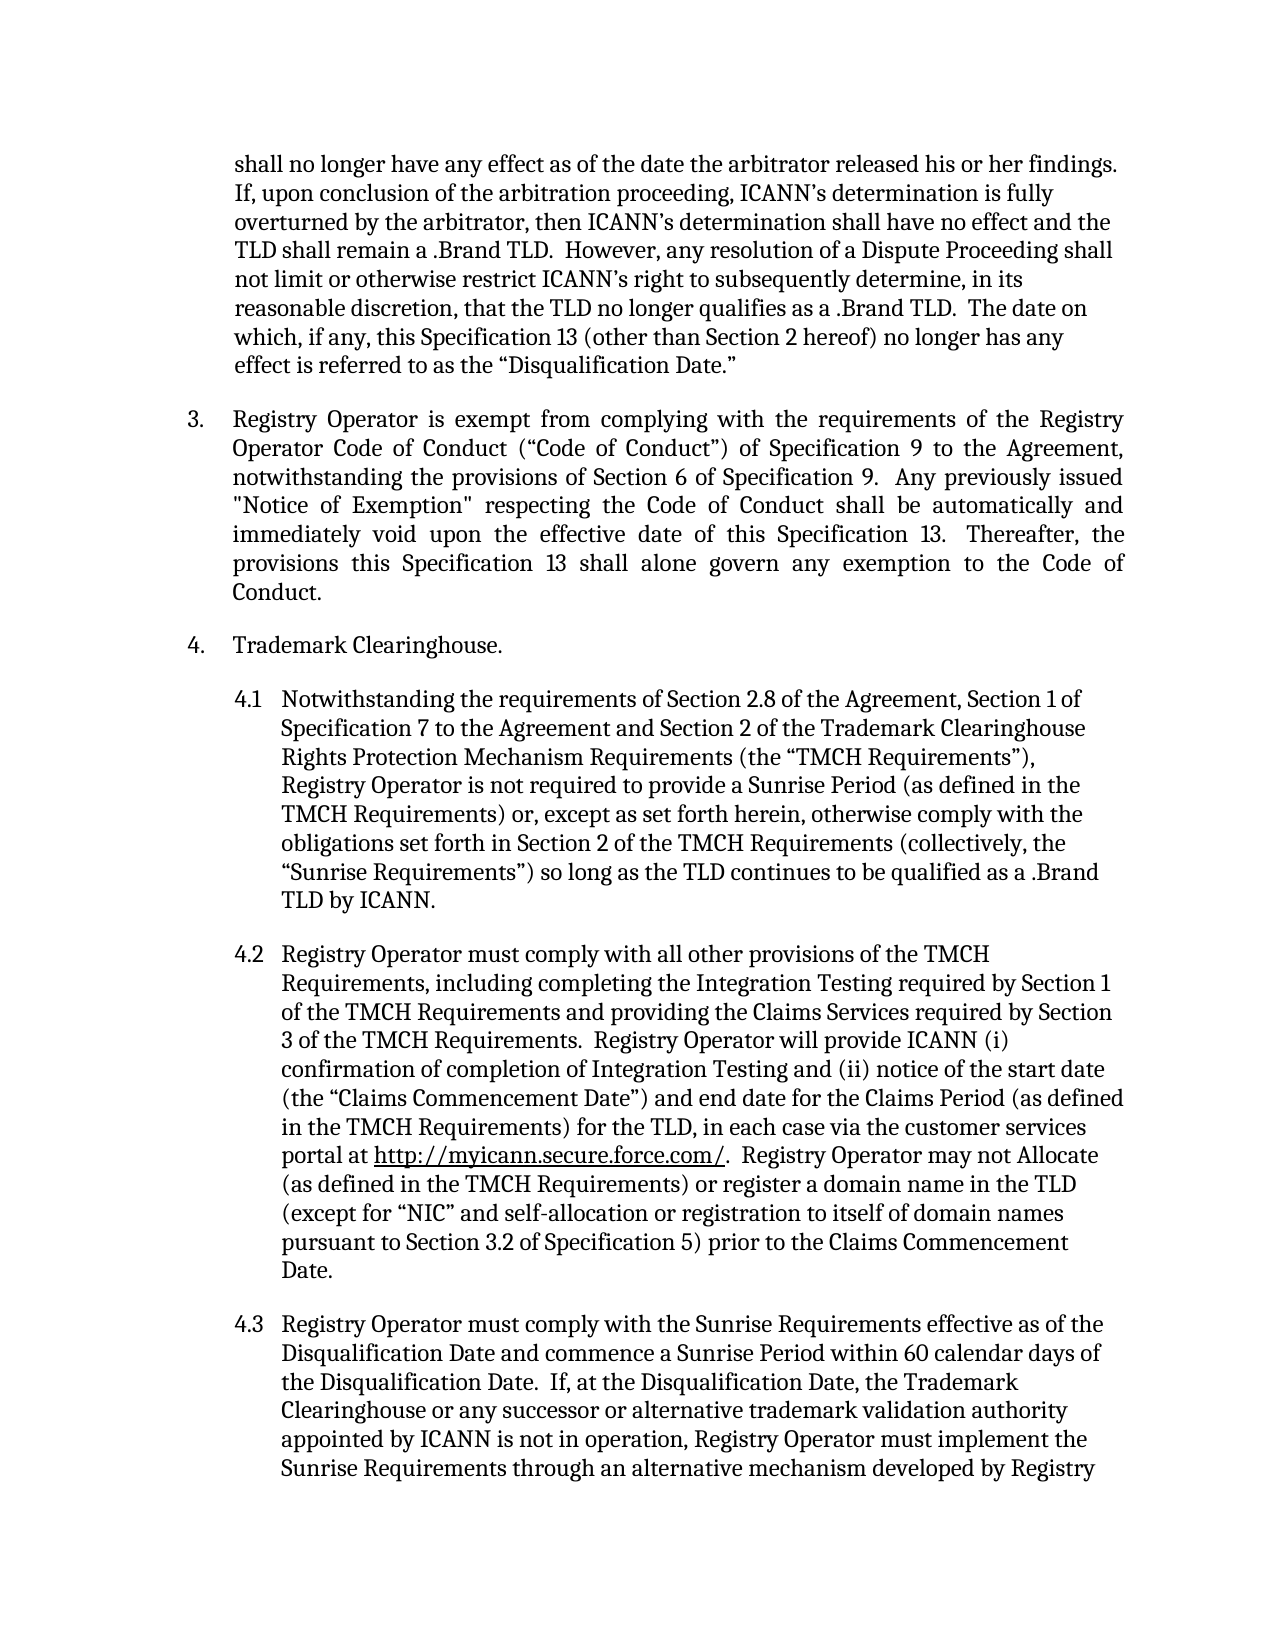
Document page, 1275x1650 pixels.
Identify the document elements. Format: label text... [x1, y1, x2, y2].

list 3. Registry Operator is exempt from complying with the requirements of the Registry Operator Code of Conduct (“Code of Conduct”) of Specification 9 to the Agreement, notwithstanding the provisions of Section 6 of Specification 9. Any previously issued "Notice of Exemption" respecting the Code of Conduct shall be automatically and immediately void upon the effective date of this Specification 13. Thereafter, the provisions this Specification 13 shall alone govern any exemption to the Code of Conduct. [187, 405, 1125, 606]
list 4. Trademark Clearinghouse. [187, 631, 1125, 660]
list 4.2 Registry Operator must comply with all other provisions of the TMCH Requirements, including completing the Integration Testing required by Section 1 of the TMCH Requirements and providing the Claims Services required by Section 3 of the TMCH Requirements. Registry Operator will provide ICANN (i) confirmation of completion of Integration Testing and (ii) notice of the start date (the “Claims Commencement Date”) and end date for the Claims Period (as defined in the TMCH Requirements) for the TLD, in each case via the customer services portal at http://myicann.secure.force.com/. Registry Operator may not Allocate (as defined in the TMCH Requirements) or register a domain name in the TLD (except for “NIC” and self-allocation or registration to itself of domain names pursuant to Section 3.2 of Specification 5) prior to the Claims Commencement Date. [234, 940, 1125, 1285]
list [234, 1310, 1125, 1482]
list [187, 150, 1125, 380]
list 4.1 Notwithstanding the requirements of Section 2.8 of the Agreement, Section 1 of Specification 7 to the Agreement and Section 2 of the Trademark Clearinghouse Rights Protection Mechanism Requirements (the “TMCH Requirements”), Registry Operator is not required to provide a Sunrise Period (as defined in the TMCH Requirements) or, except as set forth herein, otherwise comply with the obligations set forth in Section 2 of the TMCH Requirements (collectively, the “Sunrise Requirements”) so long as the TLD continues to be qualified as a .Brand TLD by ICANN. [234, 685, 1125, 915]
